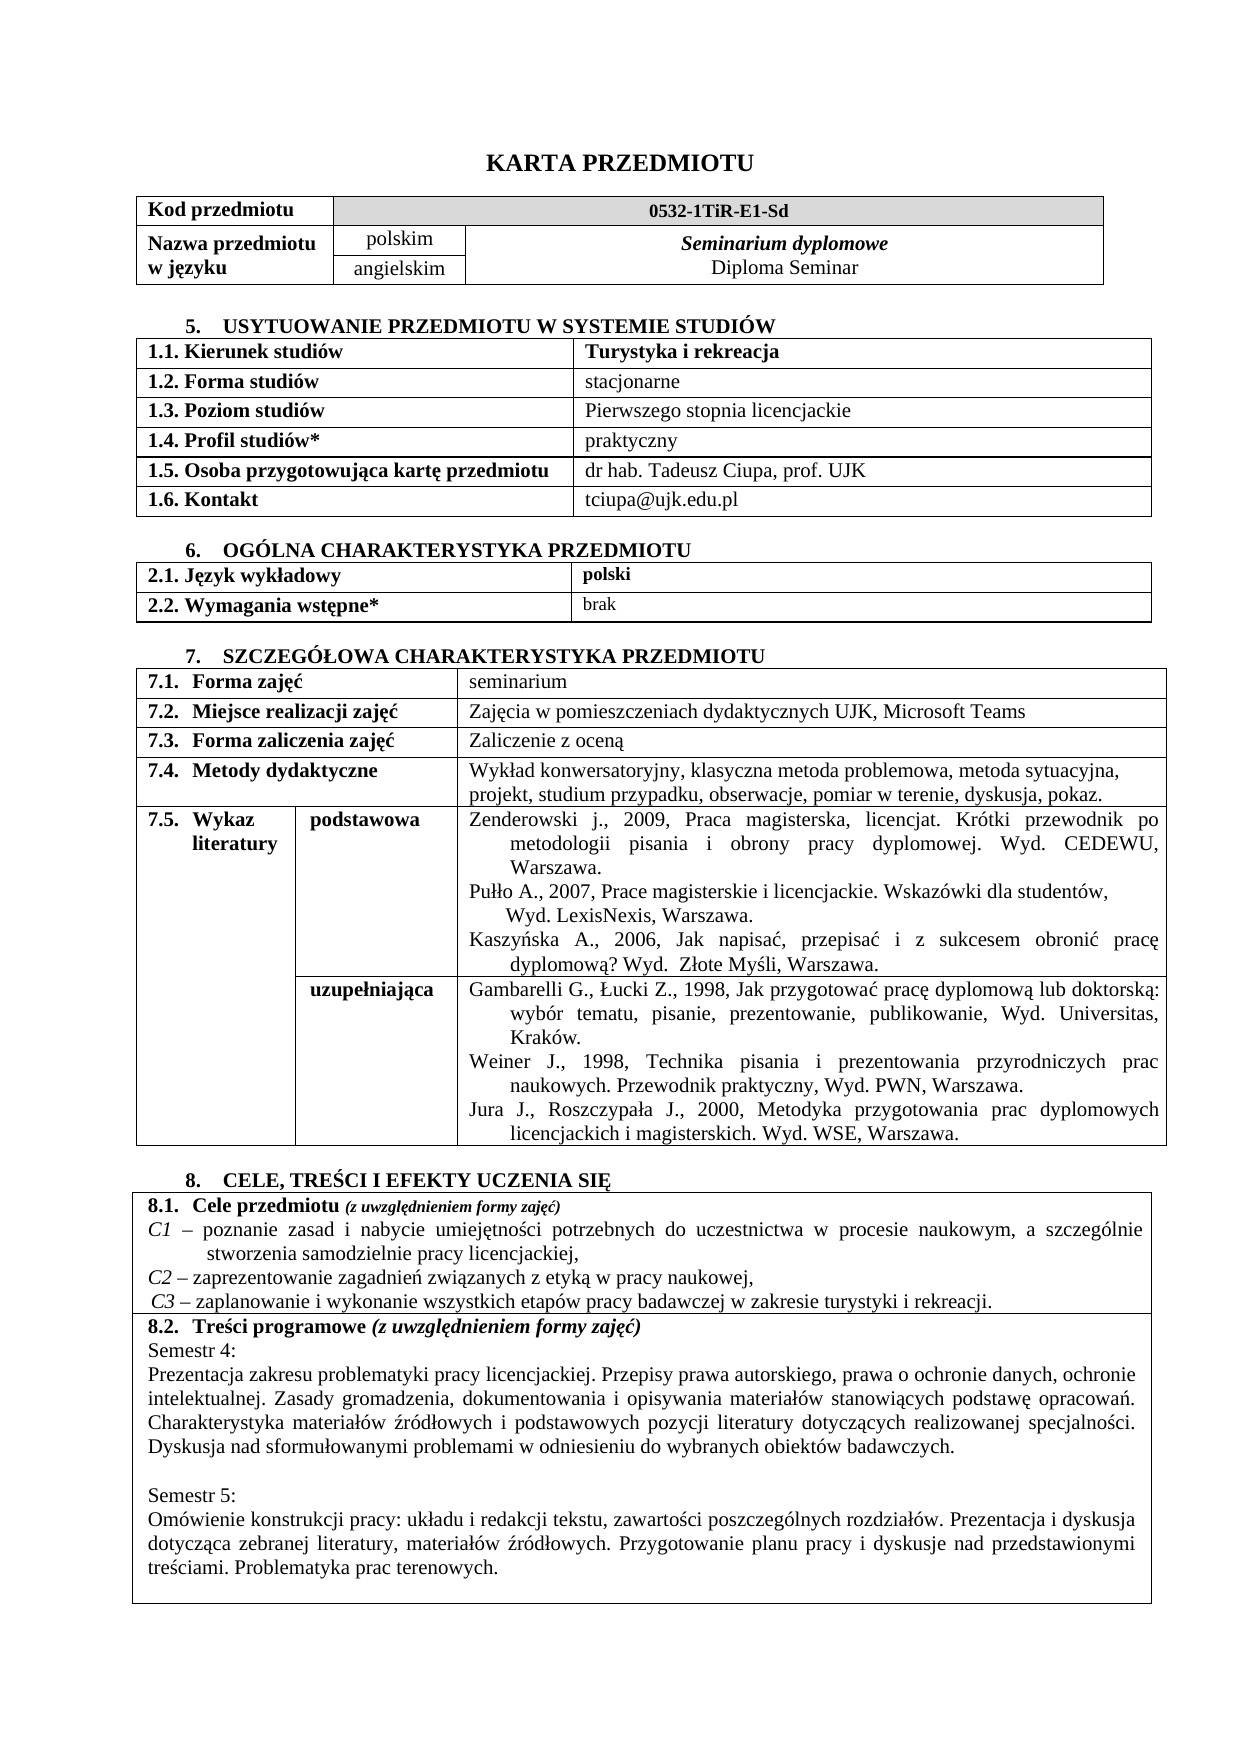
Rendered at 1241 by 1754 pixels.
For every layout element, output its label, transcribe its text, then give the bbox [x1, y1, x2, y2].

table_cell 1.6. Kontakt [137, 487, 573, 516]
table_cell Forma zaliczenia zajęć [137, 728, 457, 757]
table_cell angielskim [334, 256, 465, 284]
table_cell Metody dydaktyczne [137, 758, 457, 806]
table_header seminarium [458, 669, 1166, 698]
table_header Forma zajęć [137, 669, 457, 698]
table_cell 2.2. Wymagania wstępne* [137, 593, 571, 621]
table_header 0532-1TiR-E1-Sd [334, 197, 1103, 225]
table_cell Zaliczenie z oceną [458, 728, 1166, 757]
table_cell 1.2. Forma studiów [137, 369, 573, 397]
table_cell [133, 1314, 1151, 1603]
table_cell podstawowa [296, 807, 457, 976]
table_cell dr hab. Tadeusz Ciupa, prof. UJK [574, 458, 1151, 486]
table_cell tciupa@ujk.edu.pl [574, 487, 1151, 516]
table_cell brak [572, 593, 1151, 621]
table_cell polskim [334, 226, 465, 255]
table_header Cele przedmiotu (z uwzględnieniem formy zajęć) C1 – poznanie zasad i nabycie umiejętności potrzebnych do uczestnictwa w procesie naukowym, a szczególnie stworzenia samodzielnie pracy licencjackiej, C2 – zaprezentowanie zagadnień związanych z etyką w pracy naukowej, C3 – zaplanowanie i wykonanie wszystkich etapów pracy badawczej w zakresie turystyki i rekreacji. [133, 1193, 1151, 1313]
table_header Turystyka i rekreacja [574, 339, 1151, 368]
table_cell Seminarium dyplomowe Diploma Seminar [466, 226, 1103, 284]
table_header 2.1. Język wykładowy [137, 563, 571, 592]
table_cell uzupełniająca [296, 977, 457, 1145]
table_cell Gambarelli G., Łucki Z., 1998, Jak przygotować pracę dyplomową lub doktorską: wybór tematu, pisanie, prezentowanie, publikowanie, Wyd. Universitas, Kraków. Weiner J., 1998, Technika pisania i prezentowania przyrodniczych prac naukowych. Przewodnik praktyczny, Wyd. PWN, Warszawa. Jura J., Roszczypała J., 2000, Metodyka przygotowania prac dyplomowych licencjackich i magisterskich. Wyd. WSE, Warszawa. [458, 977, 1166, 1145]
table_cell Pierwszego stopnia licencjackie [574, 398, 1151, 427]
table_cell Nazwa przedmiotu w języku [137, 226, 333, 284]
table_cell Zenderowski j., 2009, Praca magisterska, licencjat. Krótki przewodnik po metodologii pisania i obrony pracy dyplomowej. Wyd. CEDEWU, Warszawa. Pułło A., 2007, Prace magisterskie i licencjackie. Wskazówki dla studentów, Wyd. LexisNexis, Warszawa. Kaszyńska A., 2006, Jak napisać, przepisać i z sukcesem obronić pracę dyplomową? Wyd. Złote Myśli, Warszawa. [458, 807, 1166, 976]
list SZCZEGÓŁOWA CHARAKTERYSTYKA PRZEDMIOTU [185, 644, 1093, 668]
table_cell 1.4. Profil studiów* [137, 428, 573, 456]
table_cell 1.5. Osoba przygotowująca kartę przedmiotu [137, 458, 573, 486]
table_header polski [572, 563, 1151, 592]
table_cell praktyczny [574, 428, 1151, 456]
table_cell 1.3. Poziom studiów [137, 398, 573, 427]
table_cell stacjonarne [574, 369, 1151, 397]
table_cell Wykład konwersatoryjny, klasyczna metoda problemowa, metoda sytuacyjna, projekt, studium przypadku, obserwacje, pomiar w terenie, dyskusja, pokaz. [458, 758, 1166, 806]
table_cell Wykaz literatury [137, 807, 295, 1145]
list USYTUOWANIE PRZEDMIOTU W SYSTEMIE STUDIÓW [185, 314, 1093, 338]
list CELE, TREŚCI I EFEKTY UCZENIA SIĘ [185, 1168, 1093, 1192]
table_cell Miejsce realizacji zajęć [137, 699, 457, 727]
table_header 1.1. Kierunek studiów [137, 339, 573, 368]
list OGÓLNA CHARAKTERYSTYKA PRZEDMIOTU [185, 538, 1093, 562]
table_header Kod przedmiotu [137, 197, 333, 225]
text KARTA PRZEDMIOTU [148, 148, 1093, 176]
table_cell Zajęcia w pomieszczeniach dydaktycznych UJK, Microsoft Teams [458, 699, 1166, 727]
